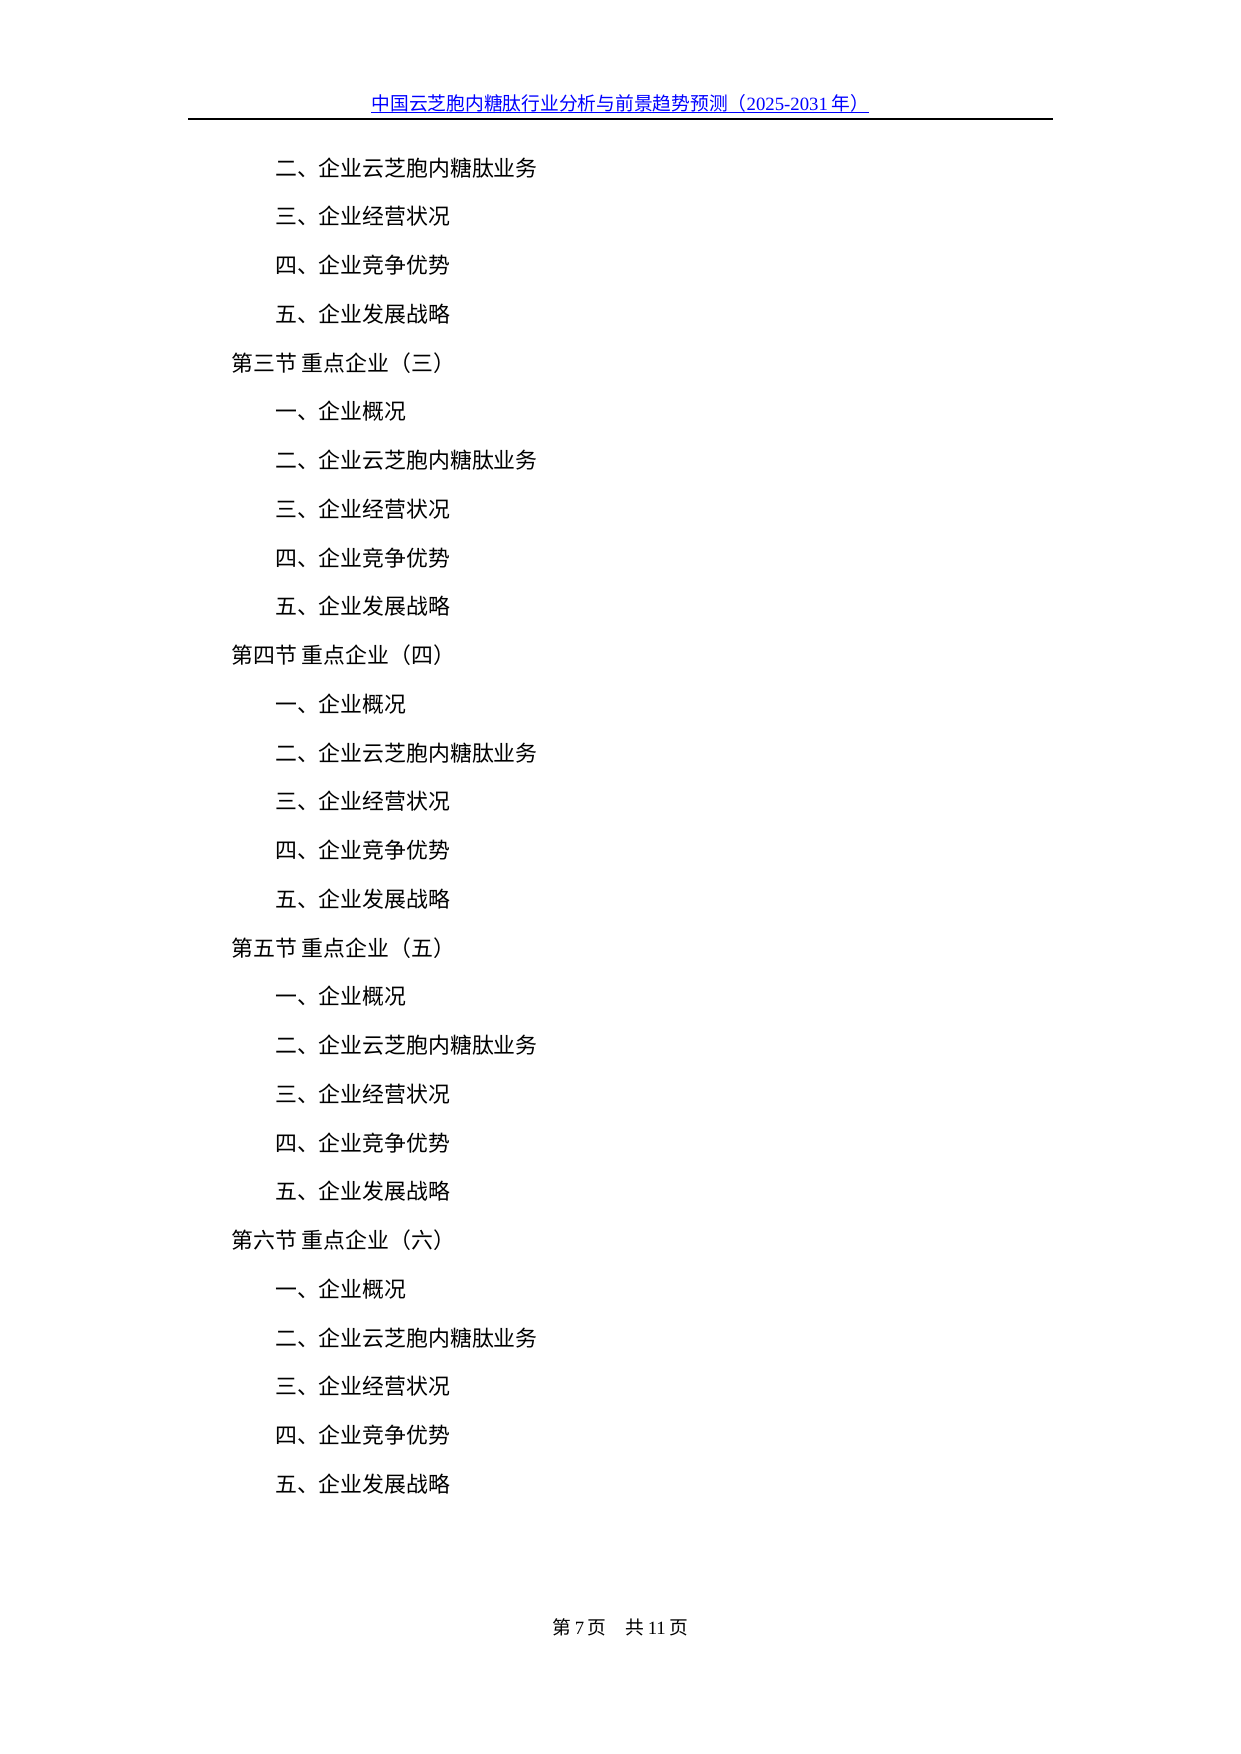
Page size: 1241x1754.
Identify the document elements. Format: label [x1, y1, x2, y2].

text [187, 150, 1053, 1499]
